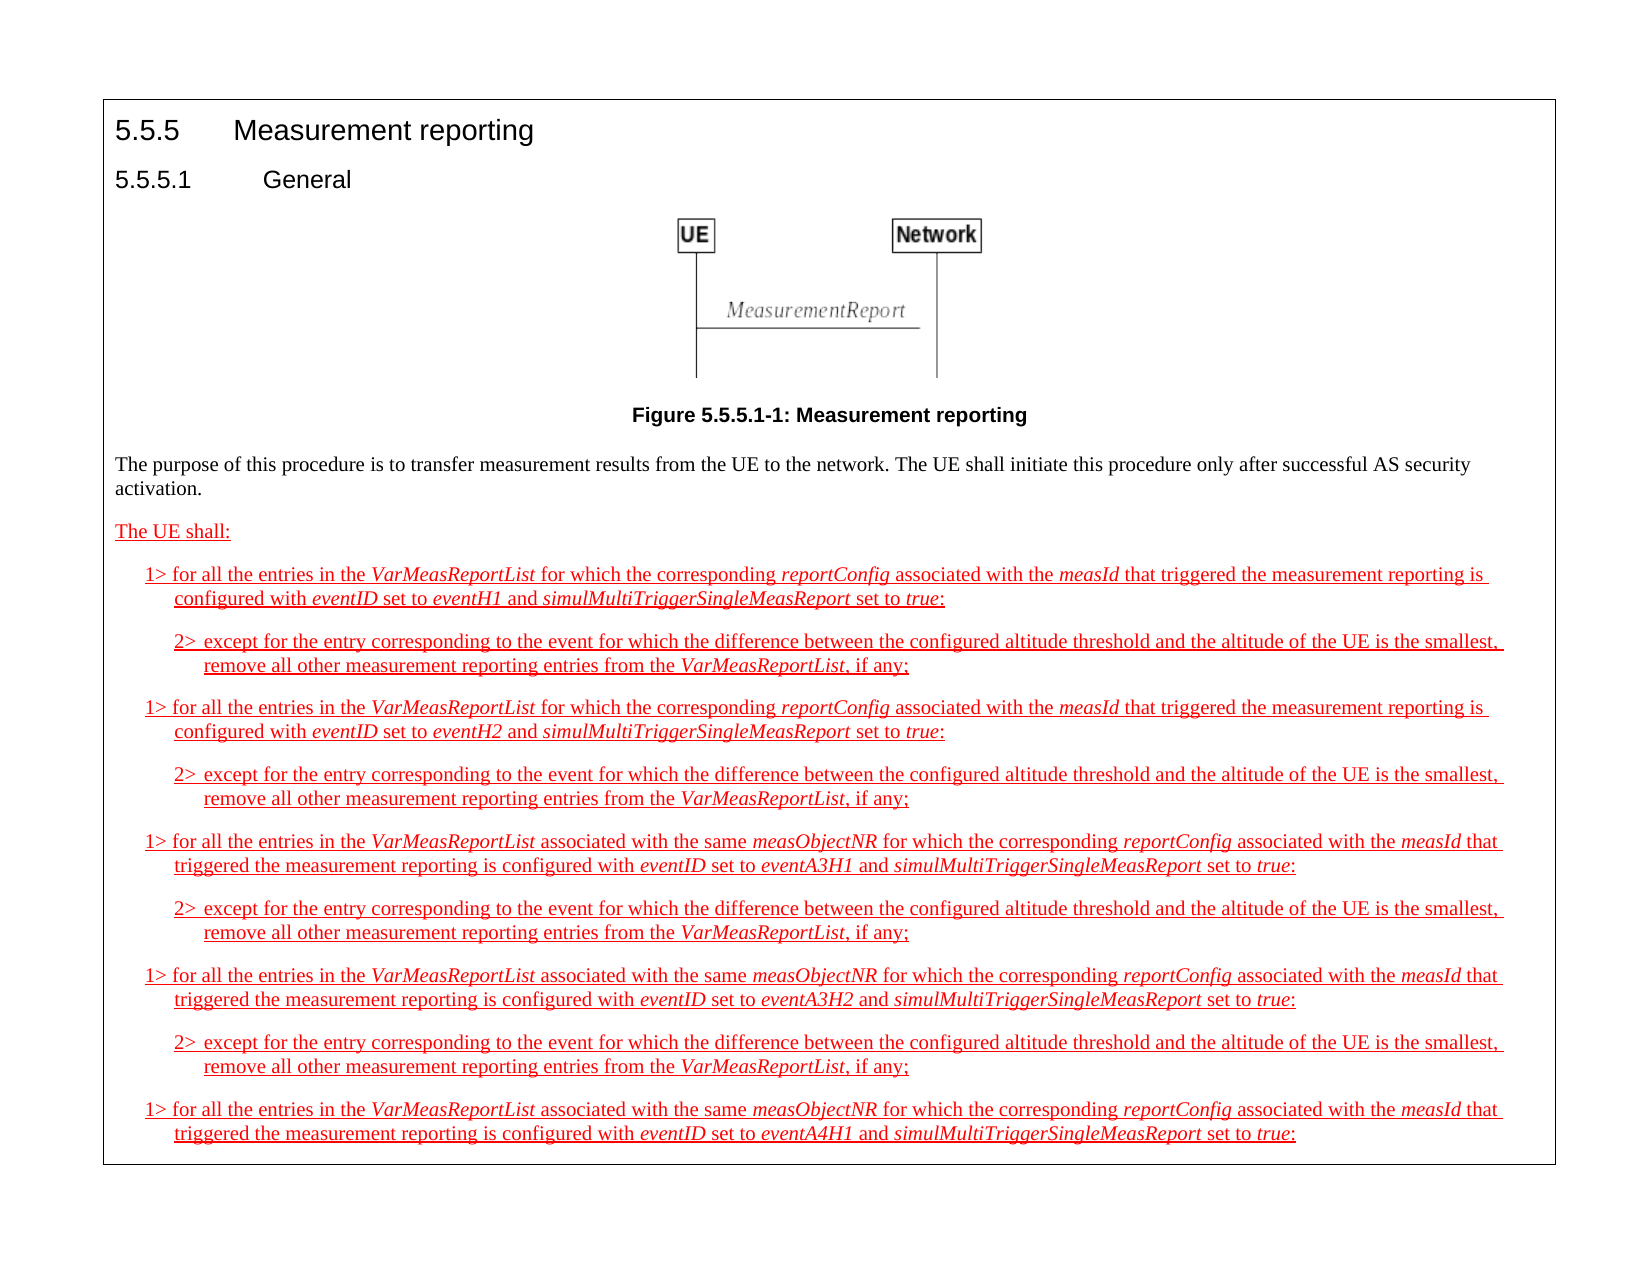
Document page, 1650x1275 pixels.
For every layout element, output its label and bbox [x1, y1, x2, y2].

table_header [104, 100, 1555, 1163]
